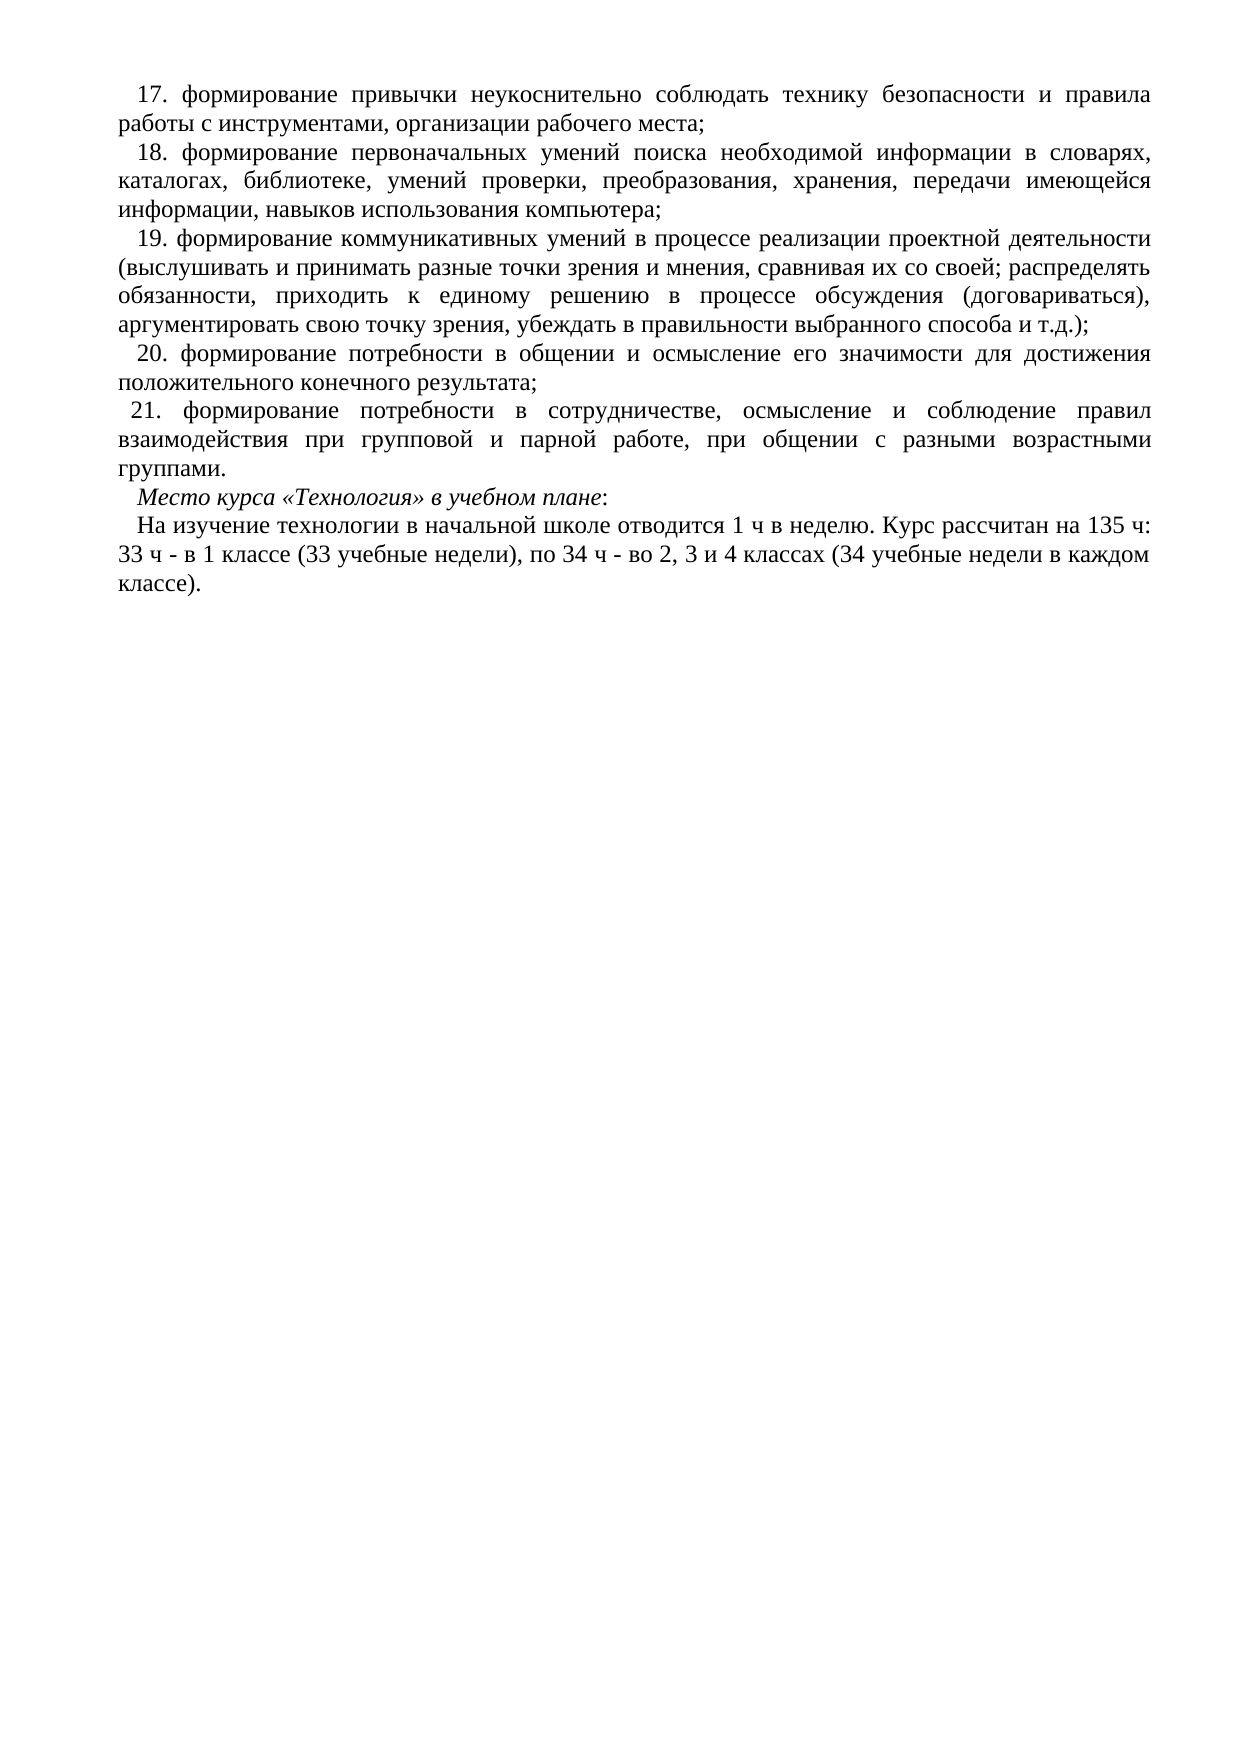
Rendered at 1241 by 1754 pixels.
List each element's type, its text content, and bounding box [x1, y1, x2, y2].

list формирование привычки неукоснительно соблюдать технику безопасности и правила работы с инструментами, организации рабочего места; [118, 79, 1151, 137]
text На изучение технологии в начальной школе отводится 1 ч в неделю. Курс рассчитан на 135 ч: 33 ч - в 1 классе (33 учебные недели), по 34 ч - во 2, 3 и 4 классах (34 учебные недели в каждом классе). [118, 511, 1152, 597]
list формирование потребности в общении и осмысление его значимости для достижения положительного конечного результата; [118, 338, 1151, 396]
list формирование потребности в сотрудничестве, осмысление и соблюдение правил взаимодействия при групповой и парной работе, при общении с разными возрастными группами. [118, 396, 1152, 482]
list формирование первоначальных умений поиска необходимой информации в словарях, каталогах, библиотеке, умений проверки, преобразования, хранения, передачи имеющейся информации, навыков использования компьютера; [118, 137, 1151, 223]
list формирование коммуникативных умений в процессе реализации проектной деятельности (выслушивать и принимать разные точки зрения и мнения, сравнивая их со своей; распределять обязанности, приходить к единому решению в процессе обсуждения (договариваться), аргументировать свою точку зрения, убеждать в правильности выбранного способа и т.д.); [118, 223, 1151, 338]
text Место курса «Технология» в учебном плане: [137, 482, 1163, 511]
